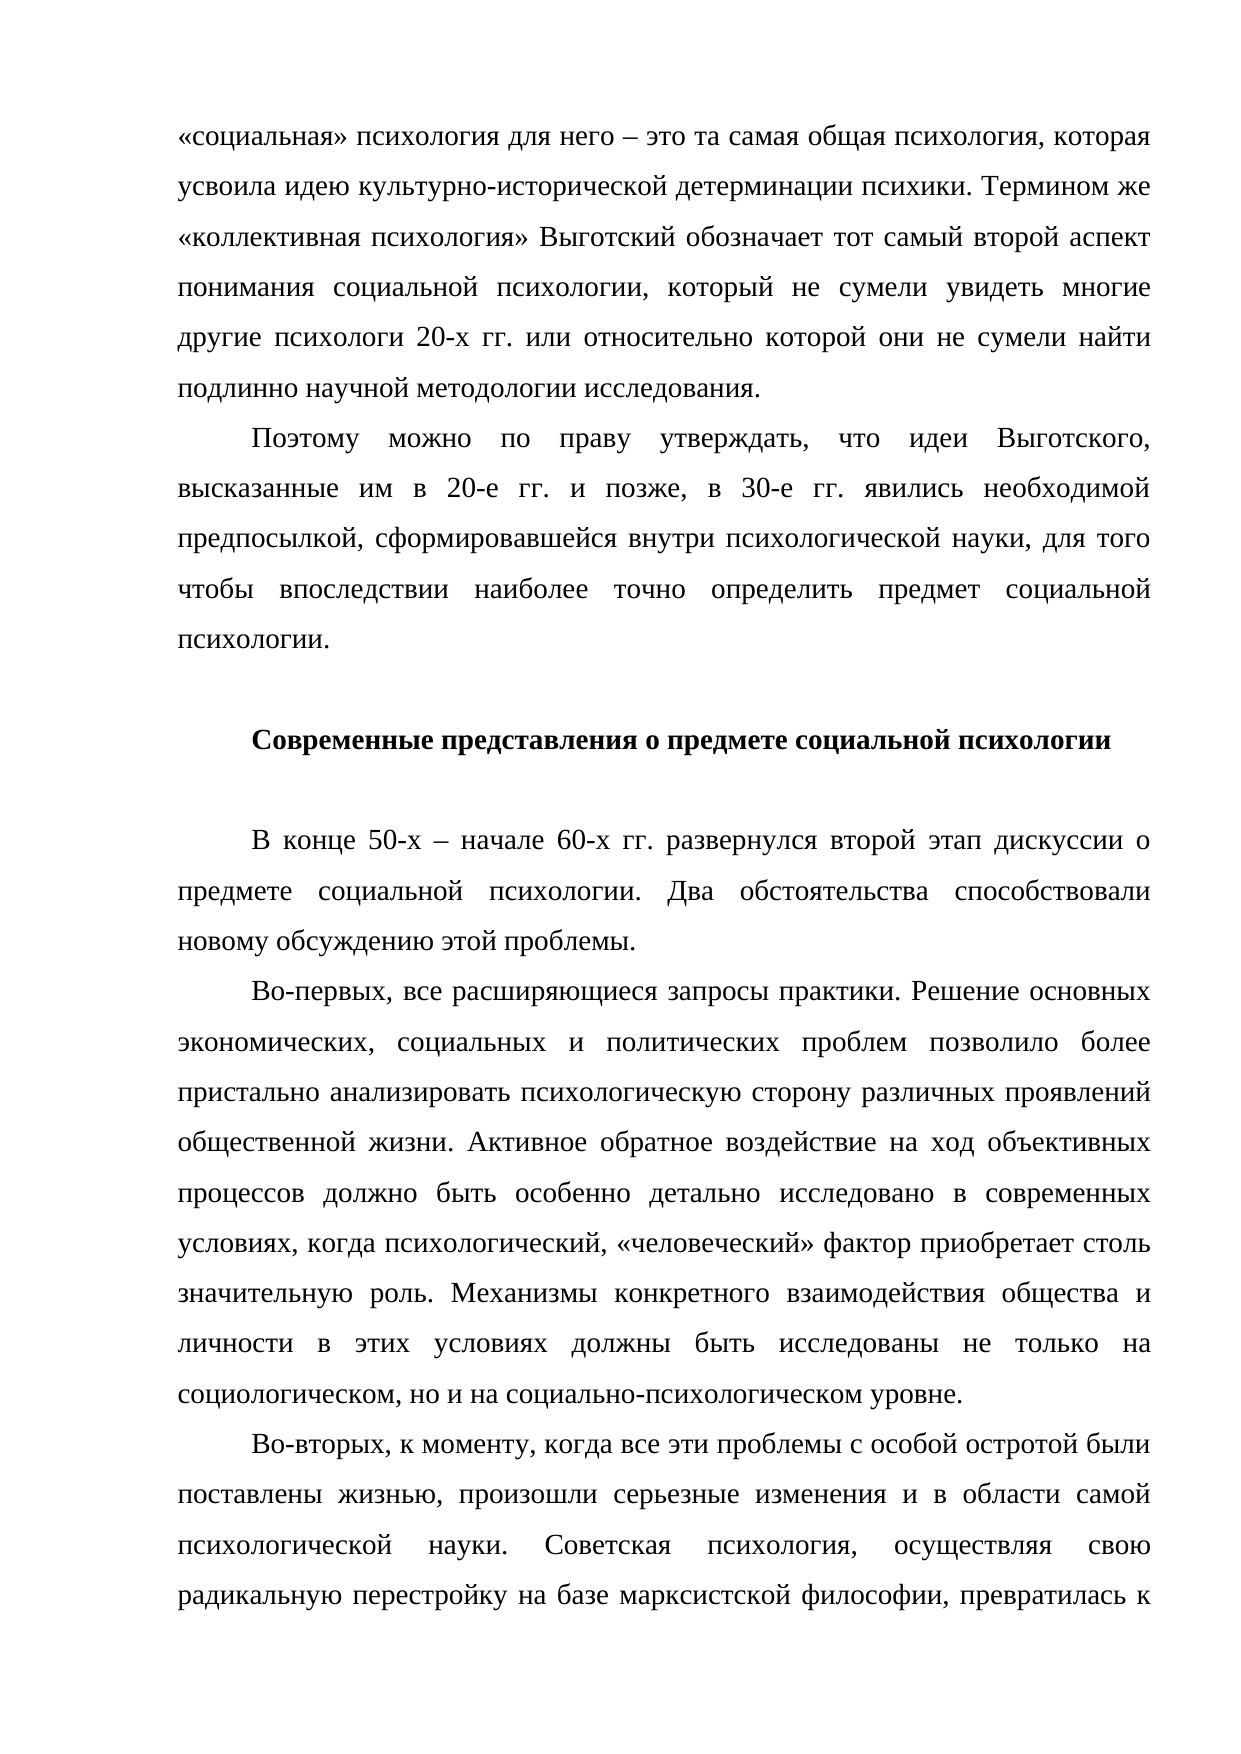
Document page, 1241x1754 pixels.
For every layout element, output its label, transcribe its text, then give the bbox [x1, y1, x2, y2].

text Поэтому можно по праву утверждать, что идеи Выготского, высказанные им в 20-е гг. и позже, в 30-е гг. явились необходимой предпосылкой, сформировавшейся внутри психологической науки, для того чтобы впоследствии наиболее точно определить предмет социальной психологии. [177, 420, 1152, 655]
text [177, 1426, 1152, 1611]
text Во-первых, все расширяющиеся запросы практики. Решение основных экономических, социальных и политических проблем позволило более пристально анализировать психологическую сторону различных проявлений общественной жизни. Активное обратное воздействие на ход объективных процессов должно быть особенно детально исследовано в современных условиях, когда психологический, «человеческий» фактор приобретает столь значительную роль. Механизмы конкретного взаимодействия общества и личности в этих условиях должны быть исследованы не только на социологическом, но и на социально-психологическом уровне. [177, 973, 1152, 1409]
text В конце 50-х – начале 60-х гг. развернулся второй этап дискуссии о предмете социальной психологии. Два обстоятельства способствовали новому обсуждению этой проблемы. [177, 822, 1152, 957]
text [177, 118, 1152, 403]
text Современные представления о предмете социальной психологии [177, 722, 1152, 755]
